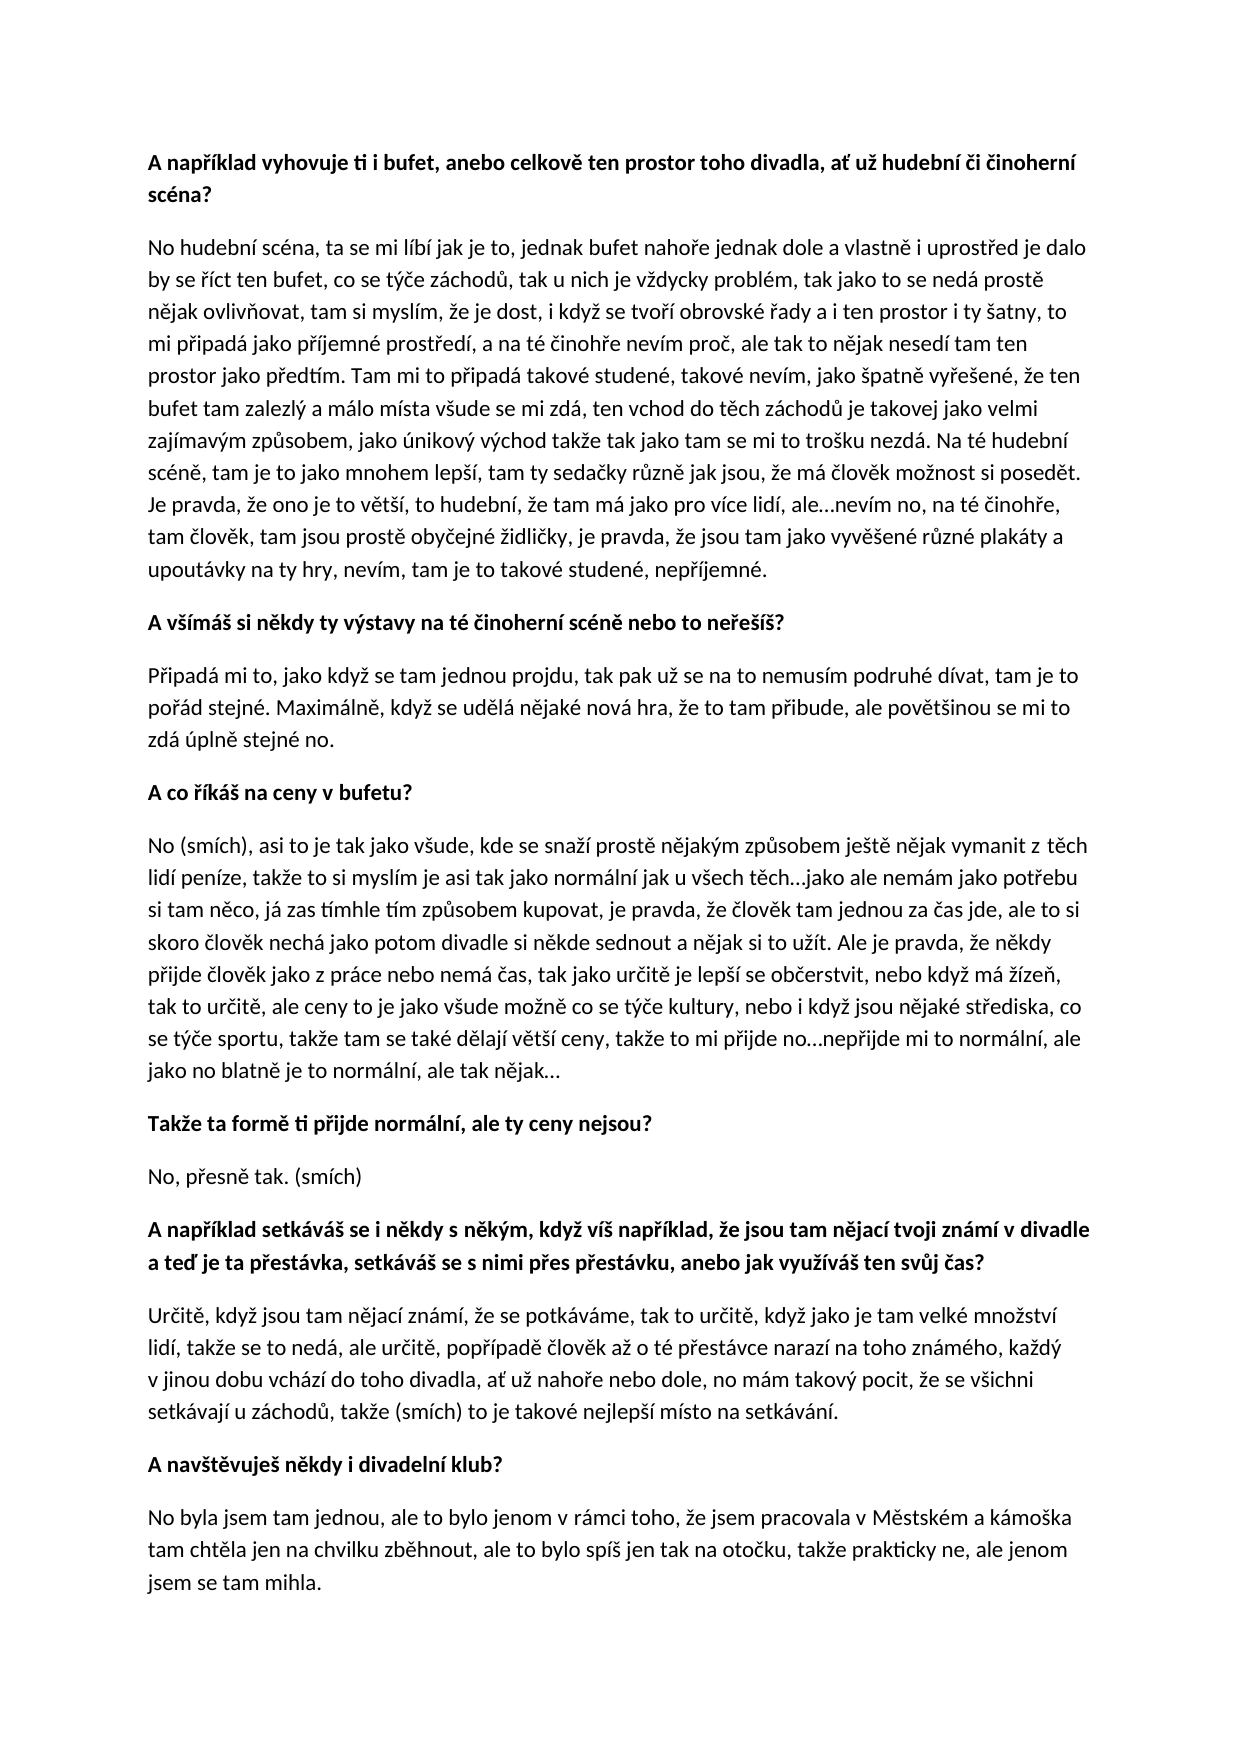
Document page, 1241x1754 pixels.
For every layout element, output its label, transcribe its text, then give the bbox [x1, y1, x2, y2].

text A navštěvuješ někdy i divadelní klub? [148, 1450, 1093, 1478]
text Připadá mi to, jako když se tam jednou projdu, tak pak už se na to nemusím podruhé dívat, tam je to pořád stejné. Maximálně, když se udělá nějaké nová hra, že to tam přibude, ale povětšinou se mi to zdá úplně stejné no. [148, 661, 1093, 753]
text A co říkáš na ceny v bufetu? [148, 778, 1093, 806]
text No hudební scéna, ta se mi líbí jak je to, jednak bufet nahoře jednak dole a vlastně i uprostřed je dalo by se říct ten bufet, co se týče záchodů, tak u nich je vždycky problém, tak jako to se nedá prostě nějak ovlivňovat, tam si myslím, že je dost, i když se tvoří obrovské řady a i ten prostor i ty šatny, to mi připadá jako příjemné prostředí, a na té činohře nevím proč, ale tak to nějak nesedí tam ten prostor jako předtím. Tam mi to připadá takové studené, takové nevím, jako špatně vyřešené, že ten bufet tam zalezlý a málo místa všude se mi zdá, ten vchod do těch záchodů je takovej jako velmi zajímavým způsobem, jako únikový východ takže tak jako tam se mi to trošku nezdá. Na té hudební scéně, tam je to jako mnohem lepší, tam ty sedačky různě jak jsou, že má člověk možnost si posedět. Je pravda, že ono je to větší, to hudební, že tam má jako pro více lidí, ale…nevím no, na té činohře, tam člověk, tam jsou prostě obyčejné židličky, je pravda, že jsou tam jako vyvěšené různé plakáty a upoutávky na ty hry, nevím, tam je to takové studené, nepříjemné. [148, 233, 1093, 583]
text A například setkáváš se i někdy s někým, když víš například, že jsou tam nějací tvoji známí v divadle a teď je ta přestávka, setkáváš se s nimi přes přestávku, anebo jak využíváš ten svůj čas? [148, 1216, 1093, 1276]
text No byla jsem tam jednou, ale to bylo jenom v rámci toho, že jsem pracovala v Městském a kámoška tam chtěla jen na chvilku zběhnout, ale to bylo spíš jen tak na otočku, takže prakticky ne, ale jenom jsem se tam mihla. [148, 1503, 1093, 1596]
text A například vyhovuje ti i bufet, anebo celkově ten prostor toho divadla, ať už hudební či činoherní scéna? [148, 148, 1093, 208]
text No, přesně tak. (smích) [148, 1162, 1093, 1191]
text Určitě, když jsou tam nějací známí, že se potkáváme, tak to určitě, když jako je tam velké množství lidí, takže se to nedá, ale určitě, popřípadě člověk až o té přestávce narazí na toho známého, každý v jinou dobu vchází do toho divadla, ať už nahoře nebo dole, no mám takový pocit, že se všichni setkávají u záchodů, takže (smích) to je takové nejlepší místo na setkávání. [148, 1301, 1093, 1425]
text Takže ta formě ti přijde normální, ale ty ceny nejsou? [148, 1109, 1093, 1137]
text A všímáš si někdy ty výstavy na té činoherní scéně nebo to neřešíš? [148, 608, 1093, 636]
text No (smích), asi to je tak jako všude, kde se snaží prostě nějakým způsobem ještě nějak vymanit z těch lidí peníze, takže to si myslím je asi tak jako normální jak u všech těch…jako ale nemám jako potřebu si tam něco, já zas tímhle tím způsobem kupovat, je pravda, že člověk tam jednou za čas jde, ale to si skoro člověk nechá jako potom divadle si někde sednout a nějak si to užít. Ale je pravda, že někdy přijde člověk jako z práce nebo nemá čas, tak jako určitě je lepší se občerstvit, nebo když má žízeň, tak to určitě, ale ceny to je jako všude možně co se týče kultury, nebo i když jsou nějaké střediska, co se týče sportu, takže tam se také dělají větší ceny, takže to mi přijde no…nepřijde mi to normální, ale jako no blatně je to normální, ale tak nějak… [148, 831, 1093, 1084]
